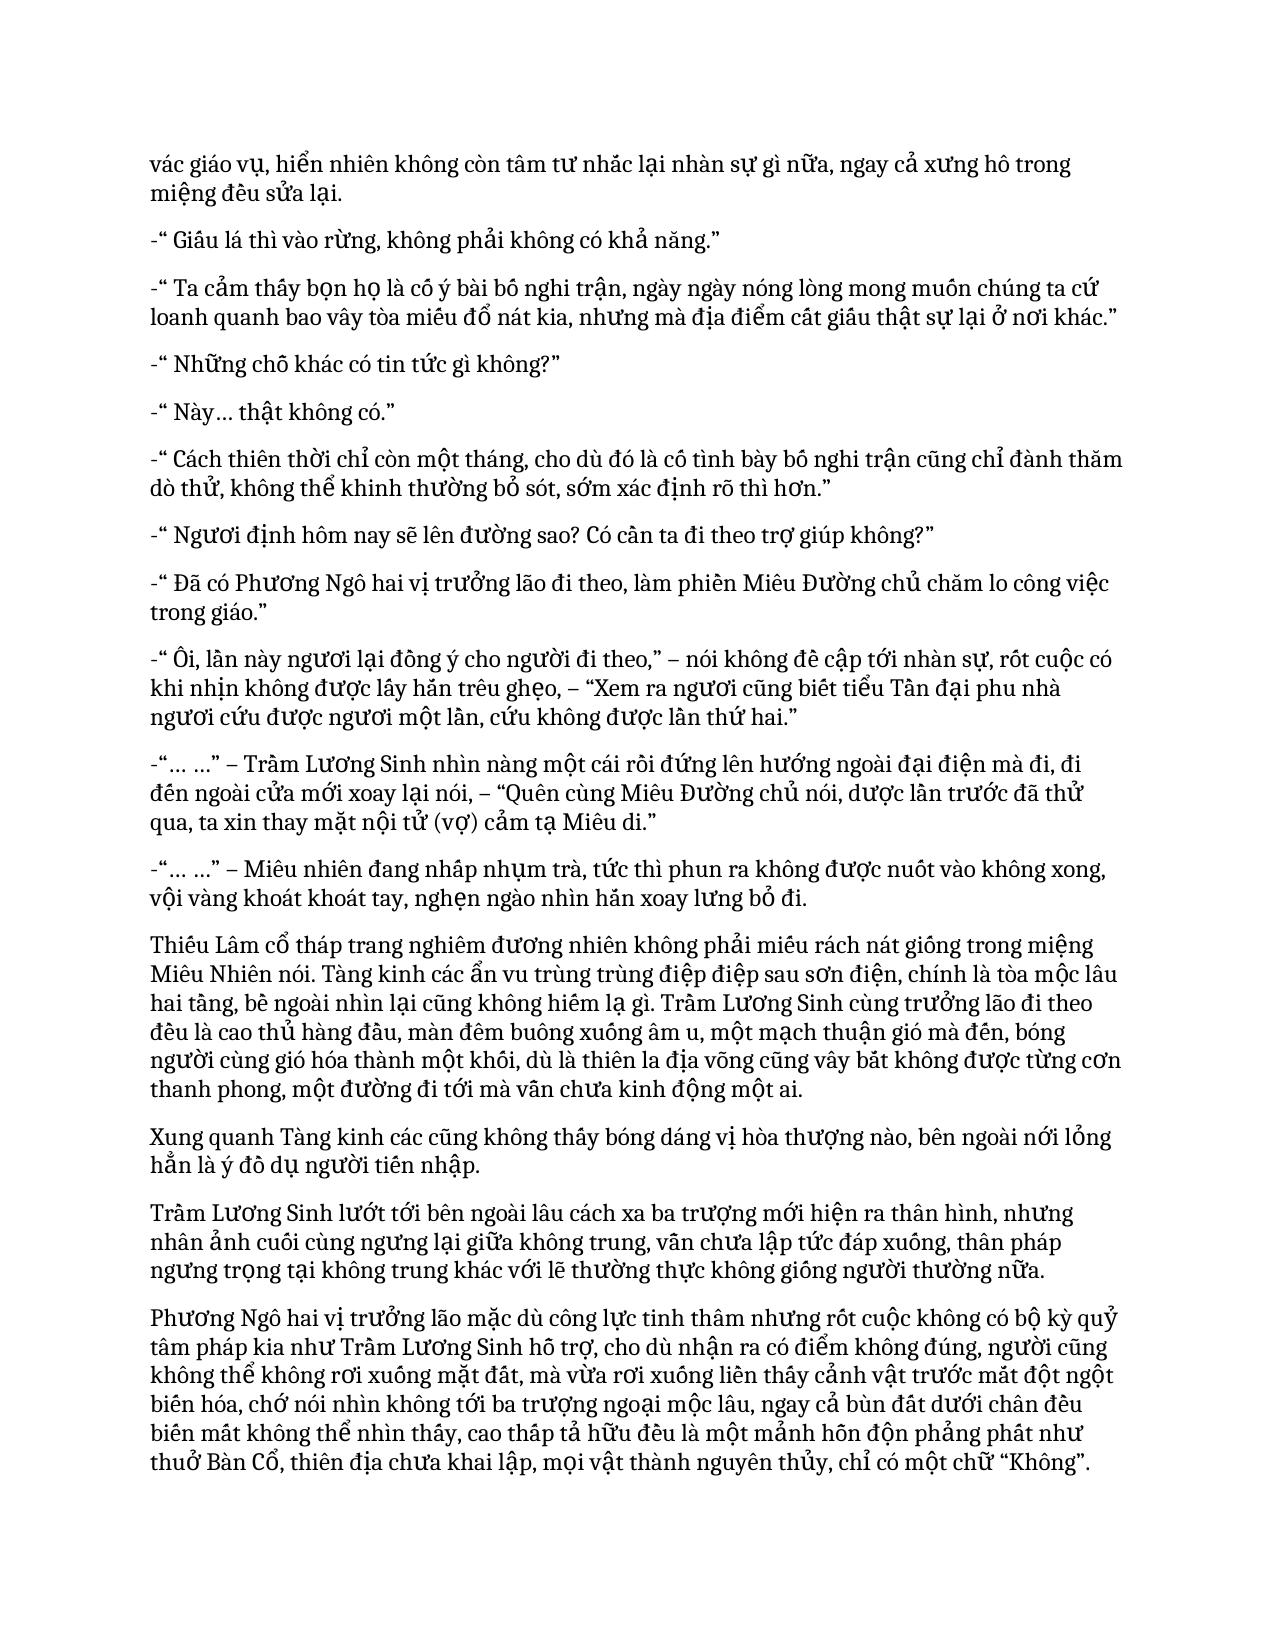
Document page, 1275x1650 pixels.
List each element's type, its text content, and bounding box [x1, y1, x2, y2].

text -“ Giấu lá thì vào rừng, không phải không có khả năng.” [150, 226, 1125, 255]
text -“ Những chỗ khác có tin tức gì không?” [150, 350, 1125, 379]
text Thiếu Lâm cổ tháp trang nghiêm đương nhiên không phải miếu rách nát giống trong miệng Miêu Nhiên nói. Tàng kinh các ẩn vu trùng trùng điệp điệp sau sơn điện, chính là tòa mộc lâu hai tầng, bề ngoài nhìn lại cũng không hiếm lạ gì. Trầm Lương Sinh cùng trưởng lão đi theo đều là cao thủ hàng đầu, màn đêm buông xuống âm u, một mạch thuận gió mà đến, bóng người cùng gió hóa thành một khối, dù là thiên la địa võng cũng vây bắt không được từng cơn thanh phong, một đường đi tới mà vẫn chưa kinh động một ai. [150, 931, 1125, 1104]
text Phương Ngô hai vị trưởng lão mặc dù công lực tinh thâm nhưng rốt cuộc không có bộ kỳ quỷ tâm pháp kia như Trầm Lương Sinh hỗ trợ, cho dù nhận ra có điểm không đúng, người cũng không thể không rơi xuống mặt đất, mà vừa rơi xuống liền thấy cảnh vật trước mắt đột ngột biến hóa, chớ nói nhìn không tới ba trượng ngoại mộc lâu, ngay cả bùn đất dưới chân đều biến mất không thể nhìn thấy, cao thấp tả hữu đều là một mảnh hỗn độn phảng phất như thuở Bàn Cổ, thiên địa chưa khai lập, mọi vật thành nguyên thủy, chỉ có một chữ “Không”. [150, 1304, 1125, 1476]
text -“ Ta cảm thấy bọn họ là cố ý bài bố nghi trận, ngày ngày nóng lòng mong muốn chúng ta cứ loanh quanh bao vây tòa miếu đổ nát kia, nhưng mà địa điểm cất giấu thật sự lại ở nơi khác.” [150, 274, 1125, 331]
text -“ Này… thật không có.” [150, 397, 1125, 426]
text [150, 150, 1125, 207]
text -“… …” – Miêu nhiên đang nhấp nhụm trà, tức thì phun ra không được nuốt vào không xong, vội vàng khoát khoát tay, nghẹn ngào nhìn hắn xoay lưng bỏ đi. [150, 855, 1125, 912]
text -“ Ngươi định hôm nay sẽ lên đường sao? Có cần ta đi theo trợ giúp không?” [150, 521, 1125, 550]
text -“ Cách thiên thời chỉ còn một tháng, cho dù đó là cố tình bày bố nghi trận cũng chỉ đành thăm dò thử, không thể khinh thường bỏ sót, sớm xác định rõ thì hơn.” [150, 445, 1125, 502]
text Xung quanh Tàng kinh các cũng không thấy bóng dáng vị hòa thượng nào, bên ngoài nới lỏng hẳn là ý đồ dụ người tiến nhập. [150, 1122, 1125, 1180]
text Trầm Lương Sinh lướt tới bên ngoài lâu cách xa ba trượng mới hiện ra thân hình, nhưng nhân ảnh cuối cùng ngưng lại giữa không trung, vẫn chưa lập tức đáp xuống, thân pháp ngưng trọng tại không trung khác với lẽ thường thực không giống người thường nữa. [150, 1199, 1125, 1285]
text -“ Ôi, lần này ngươi lại đồng ý cho người đi theo,” – nói không đề cập tới nhàn sự, rốt cuộc có khi nhịn không được lấy hắn trêu ghẹo, – “Xem ra ngươi cũng biết tiểu Tần đại phu nhà ngươi cứu được ngươi một lần, cứu không được lần thứ hai.” [150, 645, 1125, 731]
text -“ Đã có Phương Ngô hai vị trưởng lão đi theo, làm phiền Miêu Đường chủ chăm lo công việc trong giáo.” [150, 569, 1125, 626]
text -“… …” – Trầm Lương Sinh nhìn nàng một cái rồi đứng lên hướng ngoài đại điện mà đi, đi đến ngoài cửa mới xoay lại nói, – “Quên cùng Miêu Đường chủ nói, dược lần trước đã thử qua, ta xin thay mặt nội tử (vợ) cảm tạ Miêu di.” [150, 750, 1125, 836]
